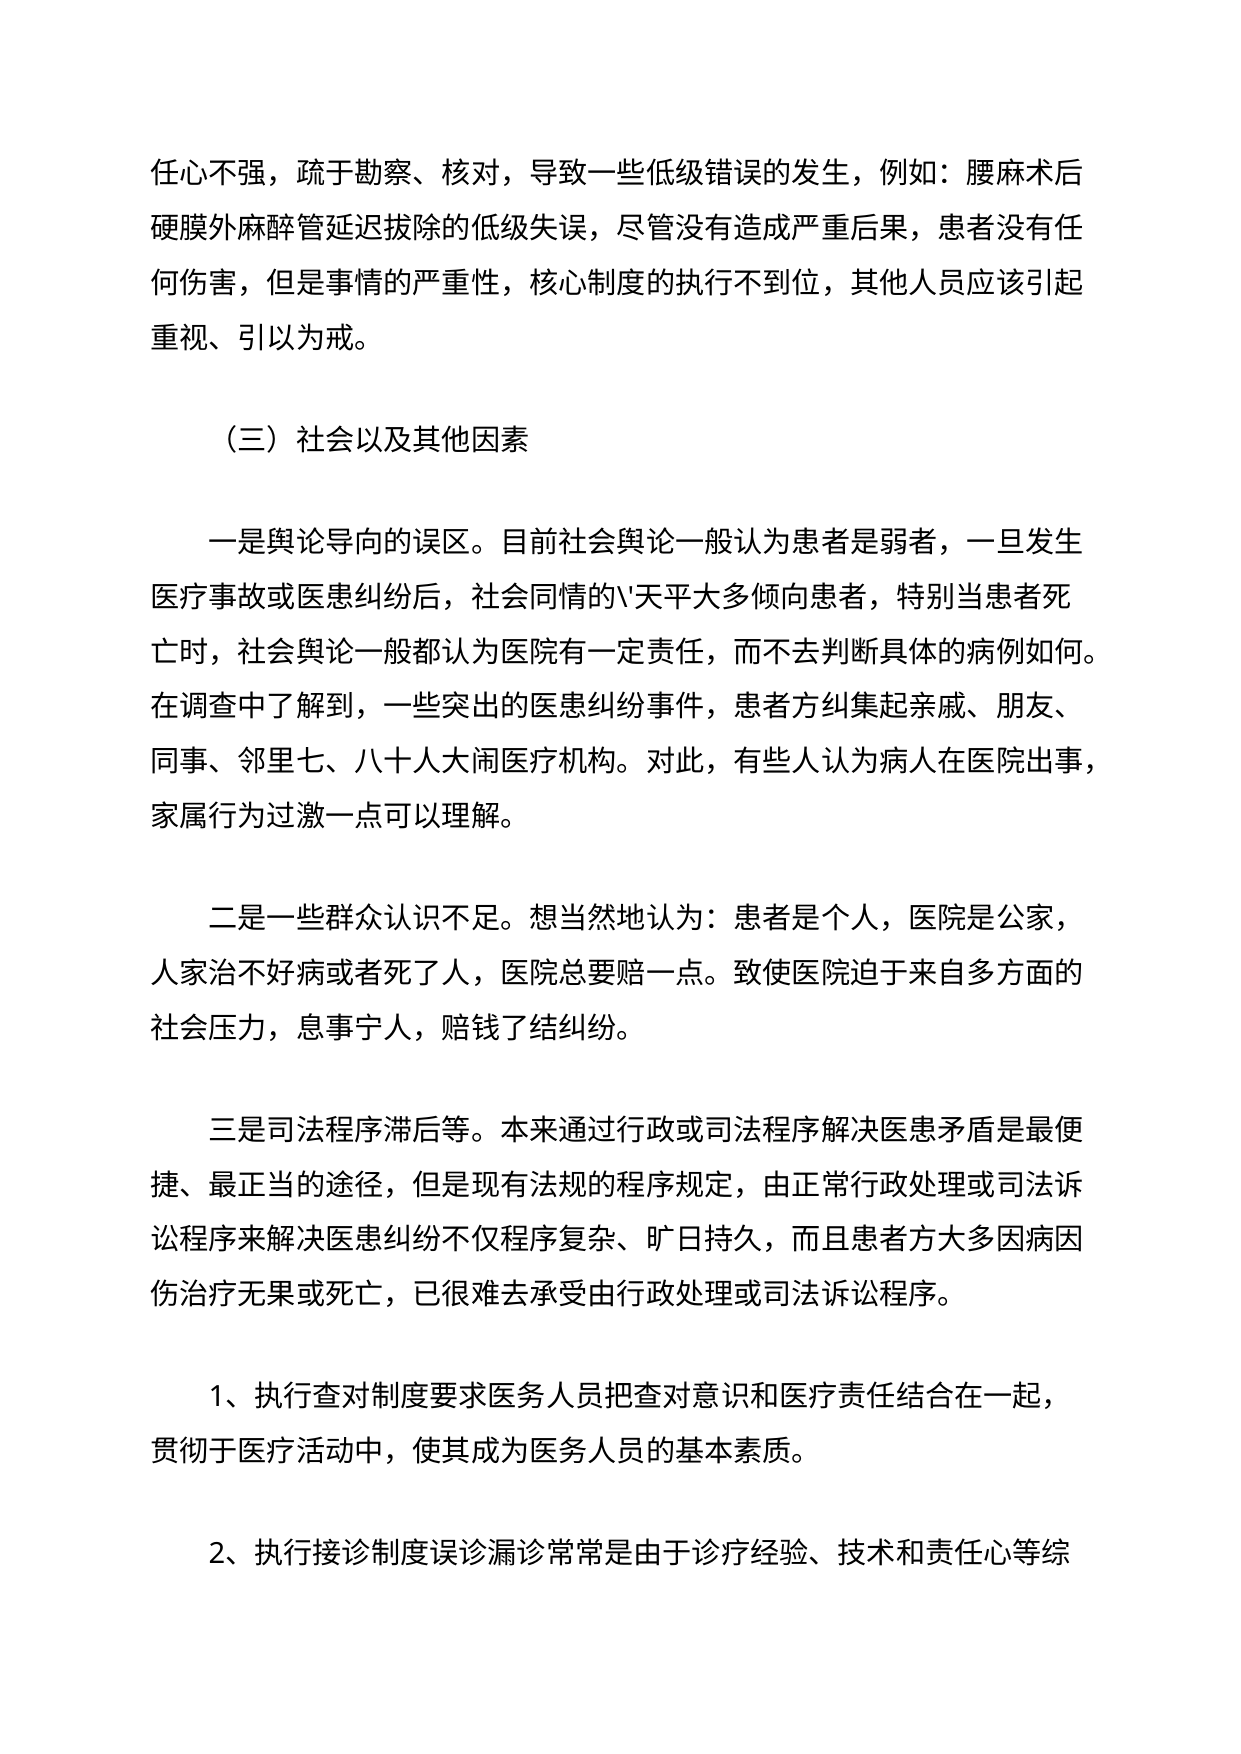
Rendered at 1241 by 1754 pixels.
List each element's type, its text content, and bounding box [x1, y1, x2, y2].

text （三）社会以及其他因素 [150, 416, 1090, 459]
text 1、执行查对制度要求医务人员把查对意识和医疗责任结合在一起，贯彻于医疗活动中，使其成为医务人员的基本素质。 [150, 1373, 1090, 1470]
text 三是司法程序滞后等。本来通过行政或司法程序解决医患矛盾是最便捷、最正当的途径，但是现有法规的程序规定，由正常行政处理或司法诉讼程序来解决医患纠纷不仅程序复杂、旷日持久，而且患者方大多因病因伤治疗无果或死亡，已很难去承受由行政处理或司法诉讼程序。 [150, 1106, 1090, 1313]
text 一是舆论导向的误区。目前社会舆论一般认为患者是弱者，一旦发生医疗事故或医患纠纷后，社会同情的\'天平大多倾向患者，特别当患者死亡时，社会舆论一般都认为医院有一定责任，而不去判断具体的病例如何。在调查中了解到，一些突出的医患纠纷事件，患者方纠集起亲戚、朋友、同事、邻里七、八十人大闹医疗机构。对此，有些人认为病人在医院出事，家属行为过激一点可以理解。 [150, 518, 1090, 835]
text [150, 1529, 1090, 1572]
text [150, 150, 1090, 357]
text 二是一些群众认识不足。想当然地认为：患者是个人，医院是公家，人家治不好病或者死了人，医院总要赔一点。致使医院迫于来自多方面的社会压力，息事宁人，赔钱了结纠纷。 [150, 894, 1090, 1047]
